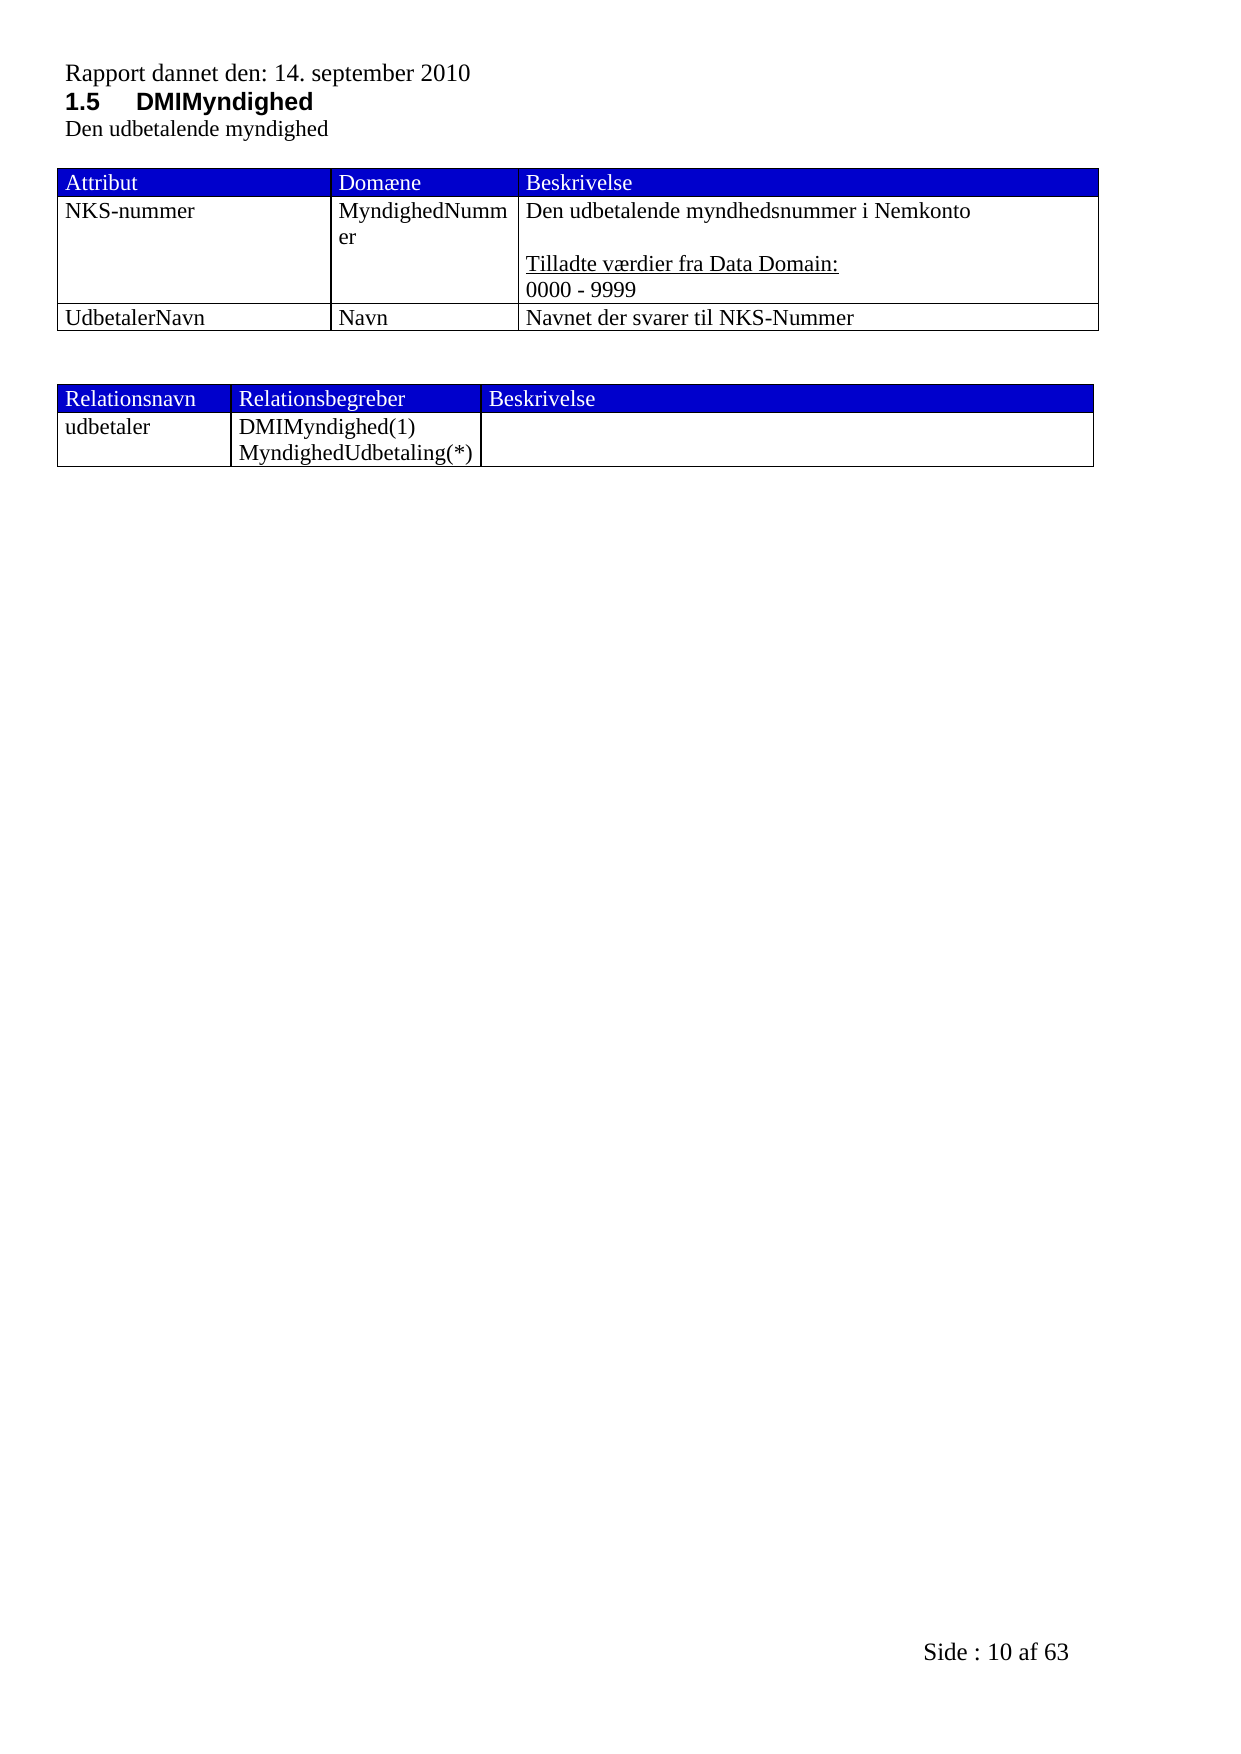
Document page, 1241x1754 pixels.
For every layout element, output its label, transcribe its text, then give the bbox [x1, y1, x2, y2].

table_header Attribut [58, 169, 330, 196]
table_cell DMIMyndighed(1) MyndighedUdbetaling(*) [232, 413, 480, 466]
table_cell [482, 413, 1093, 466]
table_cell Navnet der svarer til NKS-Nummer [519, 304, 1098, 330]
table_cell Den udbetalende myndhedsnummer i Nemkonto Tilladte værdier fra Data Domain: 0000 - 9999 [519, 197, 1098, 302]
subtitle DMIMyndighed [65, 87, 1181, 115]
table_cell UdbetalerNavn [58, 304, 330, 330]
text Den udbetalende myndighed [65, 115, 1181, 142]
table_header Relationsnavn [58, 385, 230, 412]
table_cell Navn [332, 304, 518, 330]
table_header Beskrivelse [482, 385, 1093, 412]
table_header Relationsbegreber [232, 385, 480, 412]
table_header Beskrivelse [519, 169, 1098, 196]
table_cell NKS-nummer [58, 197, 330, 302]
table_cell udbetaler [58, 413, 230, 466]
table_header Domæne [332, 169, 518, 196]
table_cell MyndighedNummer [332, 197, 518, 302]
